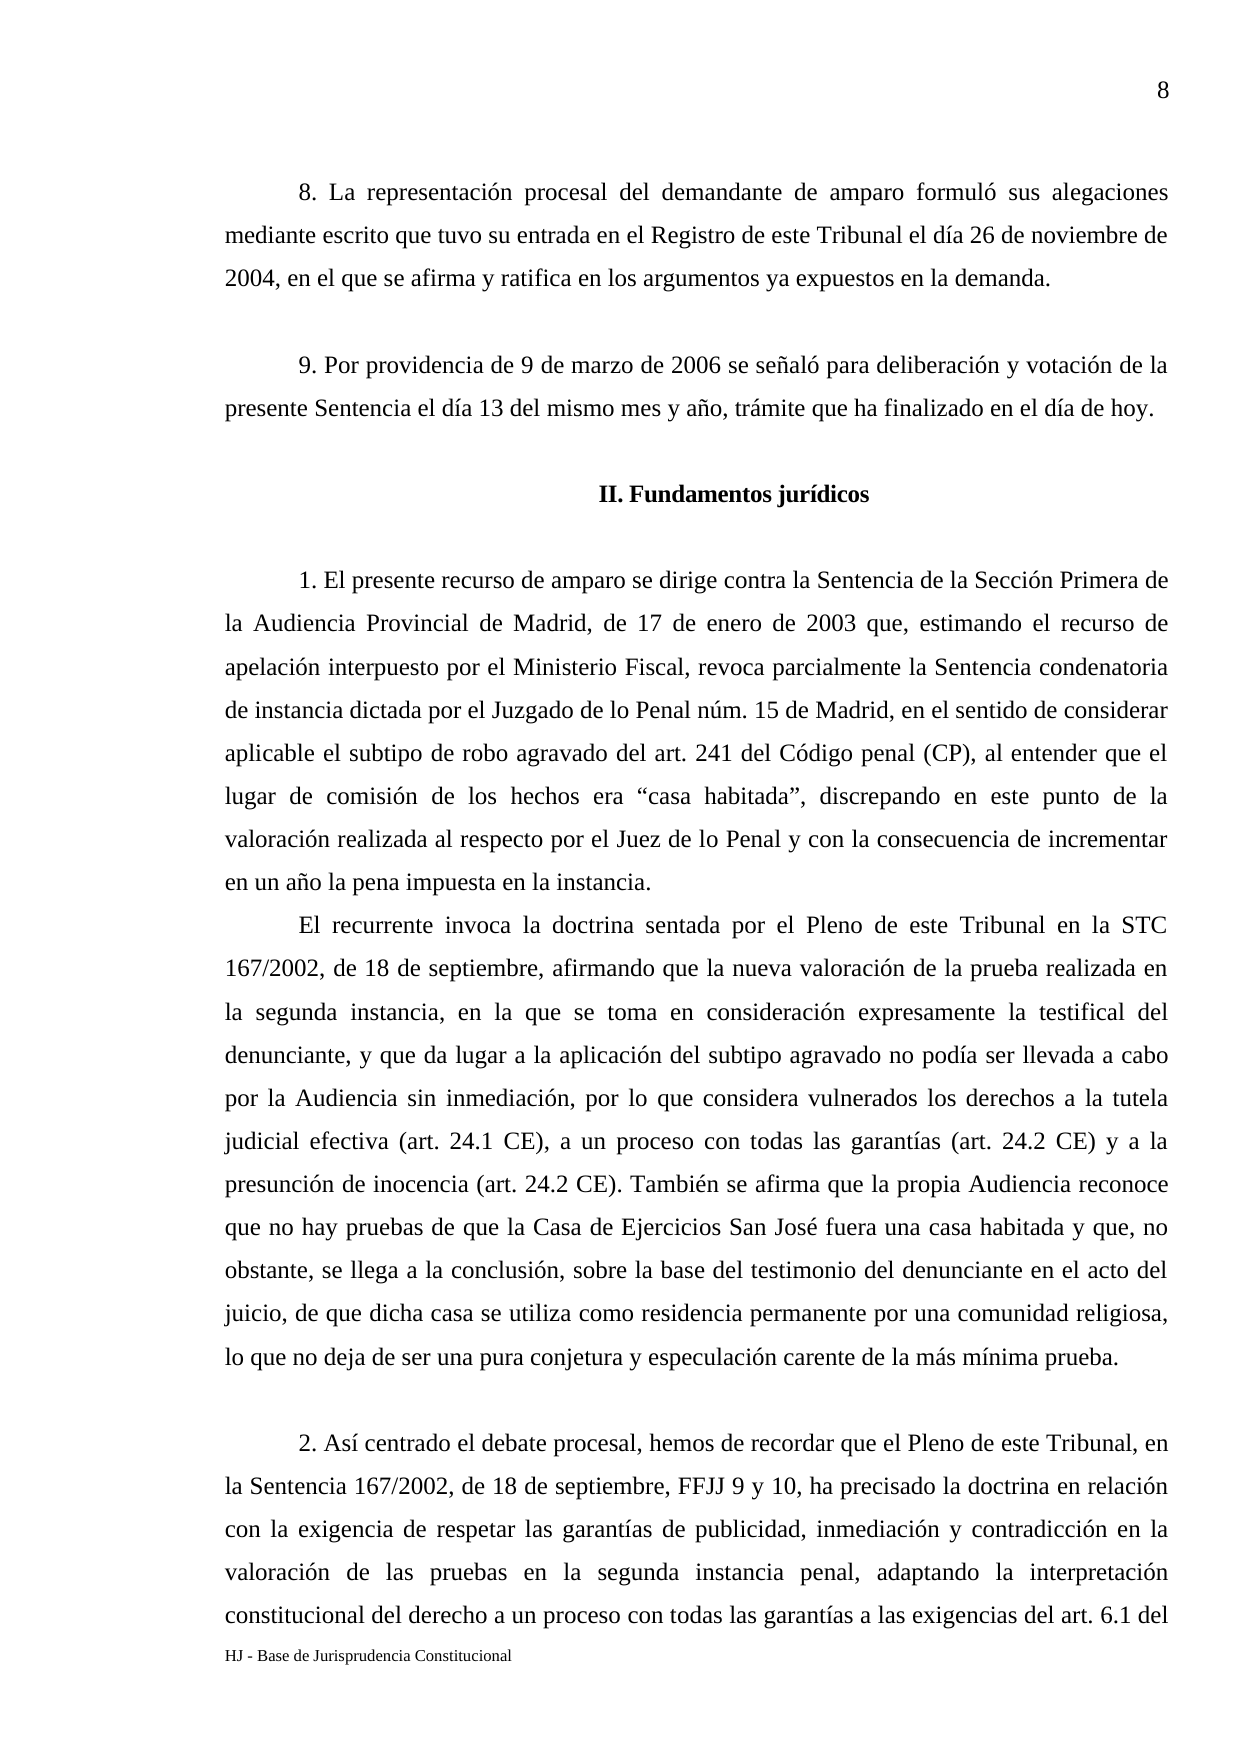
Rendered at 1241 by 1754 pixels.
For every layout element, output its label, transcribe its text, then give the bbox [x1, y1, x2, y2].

text 9. Por providencia de 9 de marzo de 2006 se señaló para deliberación y votación de la presente Sentencia el día 13 del mismo mes y año, trámite que ha finalizado en el día de hoy. [224, 350, 1169, 422]
text 8. La representación procesal del demandante de amparo formuló sus alegaciones mediante escrito que tuvo su entrada en el Registro de este Tribunal el día 26 de noviembre de 2004, en el que se afirma y ratifica en los argumentos ya expuestos en la demanda. [224, 177, 1169, 292]
subtitle II. Fundamentos jurídicos [224, 479, 1169, 508]
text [224, 1428, 1169, 1629]
text 1. El presente recurso de amparo se dirige contra la Sentencia de la Sección Primera de la Audiencia Provincial de Madrid, de 17 de enero de 2003 que, estimando el recurso de apelación interpuesto por el Ministerio Fiscal, revoca parcialmente la Sentencia condenatoria de instancia dictada por el Juzgado de lo Penal núm. 15 de Madrid, en el sentido de considerar aplicable el subtipo de robo agravado del art. 241 del Código penal (CP), al entender que el lugar de comisión de los hechos era “casa habitada”, discrepando en este punto de la valoración realizada al respecto por el Juez de lo Penal y con la consecuencia de incrementar en un año la pena impuesta en la instancia. [224, 565, 1169, 896]
text El recurrente invoca la doctrina sentada por el Pleno de este Tribunal en la STC 167/2002, de 18 de septiembre, afirmando que la nueva valoración de la prueba realizada en la segunda instancia, en la que se toma en consideración expresamente la testifical del denunciante, y que da lugar a la aplicación del subtipo agravado no podía ser llevada a cabo por la Audiencia sin inmediación, por lo que considera vulnerados los derechos a la tutela judicial efectiva (art. 24.1 CE), a un proceso con todas las garantías (art. 24.2 CE) y a la presunción de inocencia (art. 24.2 CE). También se afirma que la propia Audiencia reconoce que no hay pruebas de que la Casa de Ejercicios San José fuera una casa habitada y que, no obstante, se llega a la conclusión, sobre la base del testimonio del denunciante en el acto del juicio, de que dicha casa se utiliza como residencia permanente por una comunidad religiosa, lo que no deja de ser una pura conjetura y especulación carente de la más mínima prueba. [224, 910, 1169, 1370]
